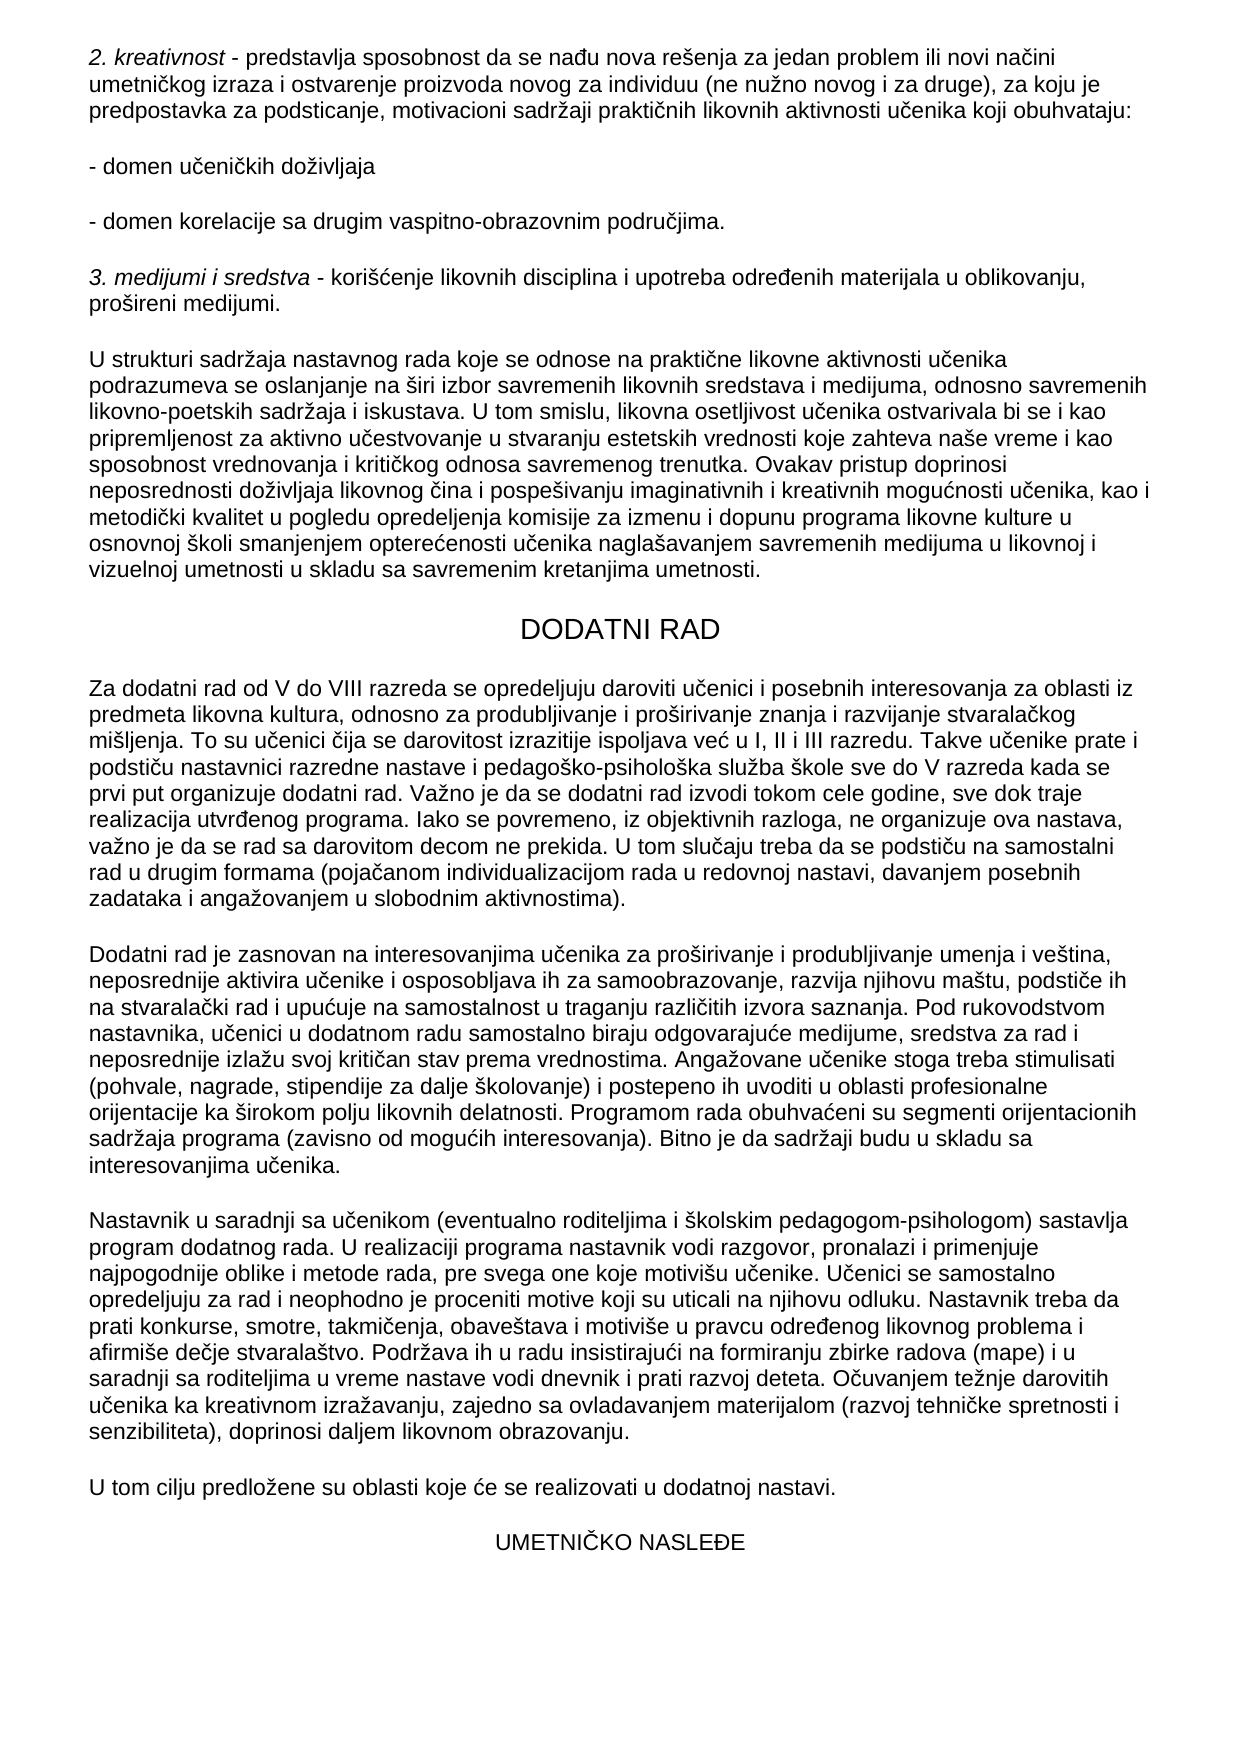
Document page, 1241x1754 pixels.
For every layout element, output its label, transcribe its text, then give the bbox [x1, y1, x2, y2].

text 3. medijumi i sredstva - korišćenje likovnih disciplina i upotreba određenih materijala u oblikovanju, prošireni medijumi. [89, 264, 1152, 316]
text - domen korelacije sa drugim vaspitno-obrazovnim područjima. [89, 208, 1152, 234]
text DODATNI RAD [89, 612, 1152, 645]
text U tom cilju predložene su oblasti koje će se realizovati u dodatnoj nastavi. [89, 1474, 1152, 1500]
text U strukturi sadržaja nastavnog rada koje se odnose na praktične likovne aktivnosti učenika podrazumeva se oslanjanje na širi izbor savremenih likovnih sredstava i medijuma, odnosno savremenih likovno-poetskih sadržaja i iskustava. U tom smislu, likovna osetljivost učenika ostvarivala bi se i kao pripremljenost za aktivno učestvovanje u stvaranju estetskih vrednosti koje zahteva naše vreme i kao sposobnost vrednovanja i kritičkog odnosa savremenog trenutka. Ovakav pristup doprinosi neposrednosti doživljaja likovnog čina i pospešivanju imaginativnih i kreativnih mogućnosti učenika, kao i metodički kvalitet u pogledu opredeljenja komisije za izmenu i dopunu programa likovne kulture u osnovnoj školi smanjenjem opterećenosti učenika naglašavanjem savremenih medijuma u likovnoj i vizuelnoj umetnosti u skladu sa savremenim kretanjima umetnosti. [89, 346, 1152, 583]
text 2. kreativnost - predstavlja sposobnost da se nađu nova rešenja za jedan problem ili novi načini umetničkog izraza i ostvarenje proizvoda novog za individuu (ne nužno novog i za druge), za koju je predpostavka za podsticanje, motivacioni sadržaji praktičnih likovnih aktivnosti učenika koji obuhvataju: [89, 44, 1152, 123]
text UMETNIČKO NASLEĐE [89, 1529, 1152, 1556]
text Nastavnik u saradnji sa učenikom (eventualno roditeljima i školskim pedagogom-psihologom) sastavlja program dodatnog rada. U realizaciji programa nastavnik vodi razgovor, pronalazi i primenjuje najpogodnije oblike i metode rada, pre svega one koje motivišu učenike. Učenici se samostalno opredeljuju za rad i neophodno je proceniti motive koji su uticali na njihovu odluku. Nastavnik treba da prati konkurse, smotre, takmičenja, obaveštava i motiviše u pravcu određenog likovnog problema i afirmiše dečje stvaralaštvo. Podržava ih u radu insistirajući na formiranju zbirke radova (mape) i u saradnji sa roditeljima u vreme nastave vodi dnevnik i prati razvoj deteta. Očuvanjem težnje darovitih učenika ka kreativnom izražavanju, zajedno sa ovladavanjem materijalom (razvoj tehničke spretnosti i senzibiliteta), doprinosi daljem likovnom obrazovanju. [89, 1207, 1152, 1444]
text - domen učeničkih doživljaja [89, 153, 1152, 179]
text Dodatni rad je zasnovan na interesovanjima učenika za proširivanje i produbljivanje umenja i veština, neposrednije aktivira učenike i osposobljava ih za samoobrazovanje, razvija njihovu maštu, podstiče ih na stvaralački rad i upućuje na samostalnost u traganju različitih izvora saznanja. Pod rukovodstvom nastavnika, učenici u dodatnom radu samostalno biraju odgovarajuće medijume, sredstva za rad i neposrednije izlažu svoj kritičan stav prema vrednostima. Angažovane učenike stoga treba stimulisati (pohvale, nagrade, stipendije za dalje školovanje) i postepeno ih uvoditi u oblasti profesionalne orijentacije ka širokom polju likovnih delatnosti. Programom rada obuhvaćeni su segmenti orijentacionih sadržaja programa (zavisno od mogućih interesovanja). Bitno je da sadržaji budu u skladu sa interesovanjima učenika. [89, 941, 1152, 1178]
text Za dodatni rad od V do VIII razreda se opredeljuju daroviti učenici i posebnih interesovanja za oblasti iz predmeta likovna kultura, odnosno za produbljivanje i proširivanje znanja i razvijanje stvaralačkog mišljenja. To su učenici čija se darovitost izrazitije ispoljava već u I, II i III razredu. Takve učenike prate i podstiču nastavnici razredne nastave i pedagoško-psihološka služba škole sve do V razreda kada se prvi put organizuje dodatni rad. Važno je da se dodatni rad izvodi tokom cele godine, sve dok traje realizacija utvrđenog programa. Iako se povremeno, iz objektivnih razloga, ne organizuje ova nastava, važno je da se rad sa darovitom decom ne prekida. U tom slučaju treba da se podstiču na samostalni rad u drugim formama (pojačanom individualizacijom rada u redovnoj nastavi, davanjem posebnih zadataka i angažovanjem u slobodnim aktivnostima). [89, 674, 1152, 912]
